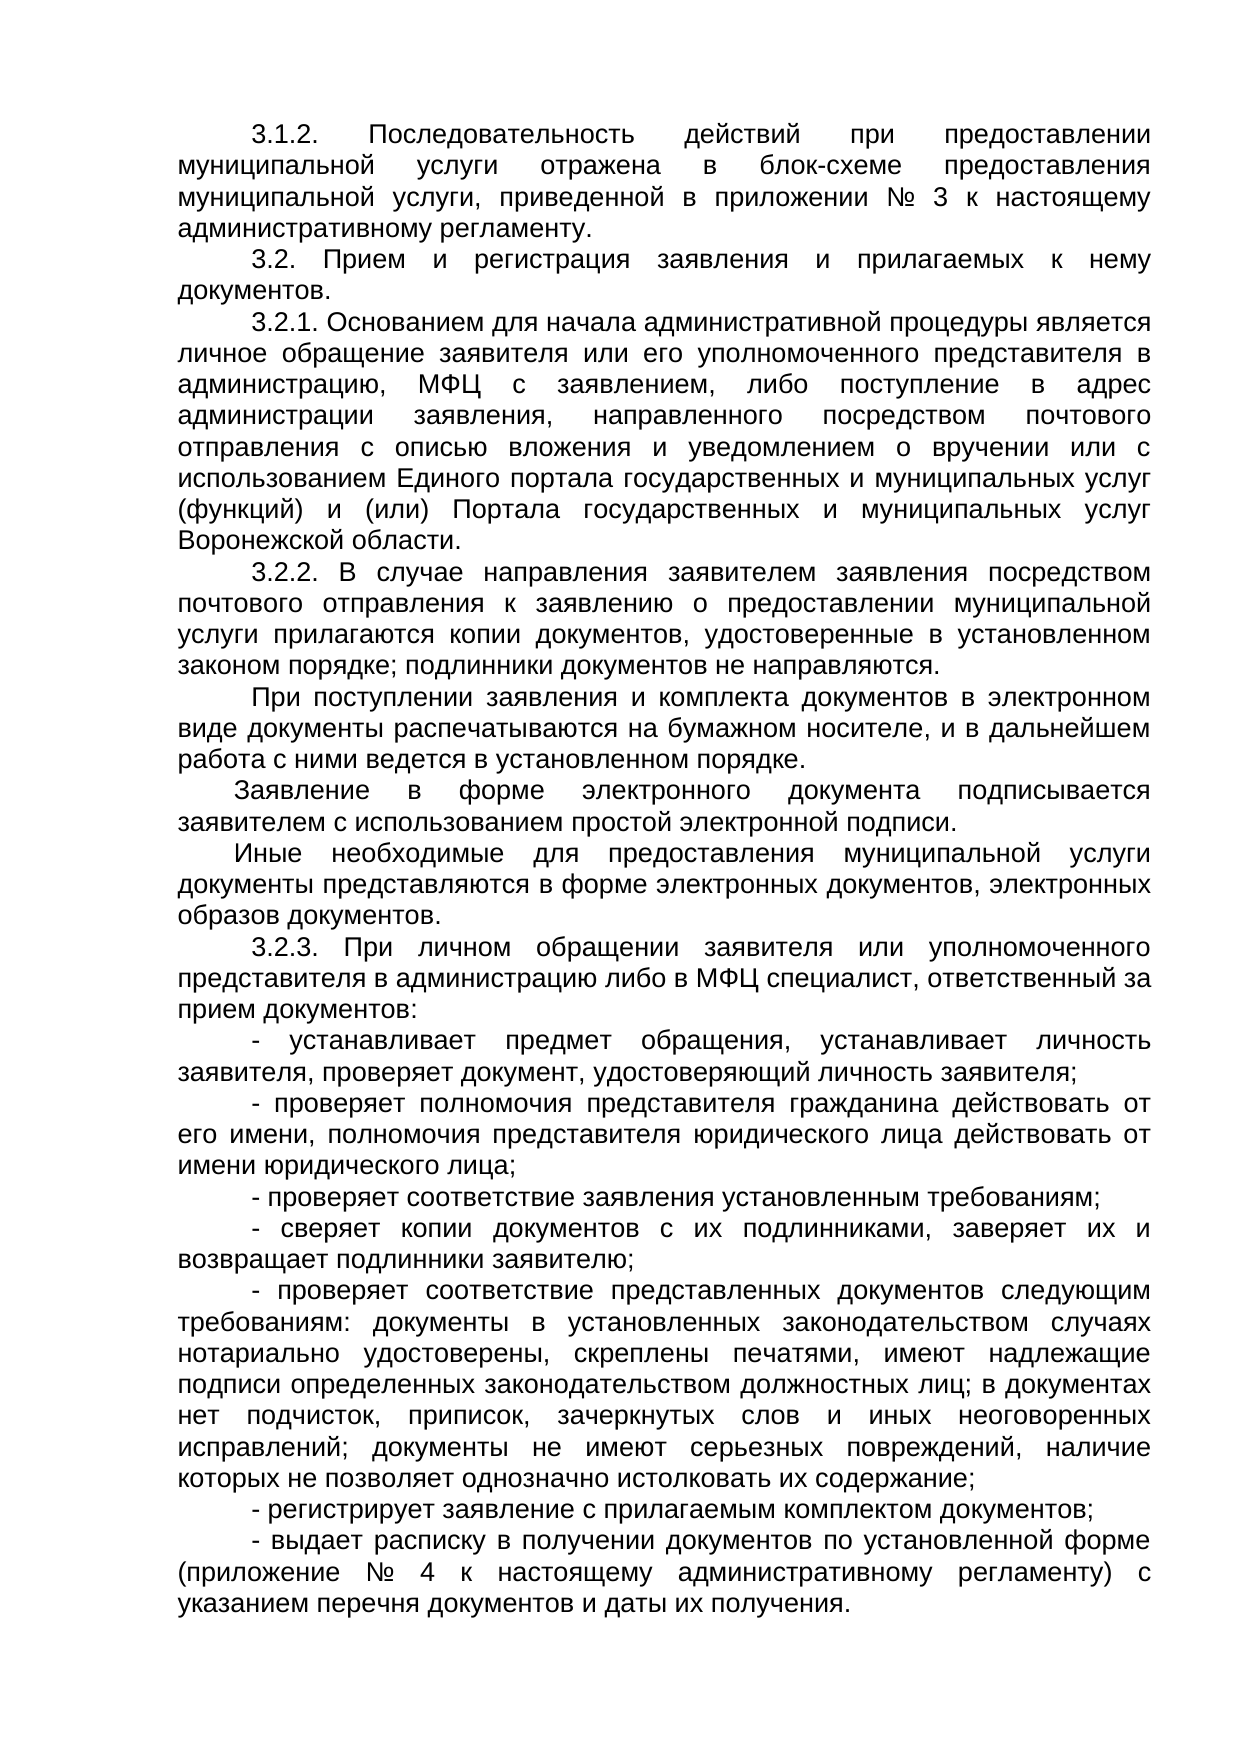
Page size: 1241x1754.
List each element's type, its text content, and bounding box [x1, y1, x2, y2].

text 3.2.3. При личном обращении заявителя или уполномоченного представителя в администрацию либо в МФЦ специалист, ответственный за прием документов: [177, 931, 1152, 1024]
text - выдает расписку в получении документов по установленной форме (приложение № 4 к настоящему административному регламенту) с указанием перечня документов и даты их получения. [177, 1524, 1152, 1618]
text - проверяет соответствие заявления установленным требованиям; [177, 1181, 1152, 1212]
text Заявление в форме электронного документа подписывается заявителем с использованием простой электронной подписи. [177, 774, 1152, 837]
text - сверяет копии документов с их подлинниками, заверяет их и возвращает подлинники заявителю; [177, 1212, 1152, 1274]
text 3.1.2. Последовательность действий при предоставлении муниципальной услуги отражена в блок-схеме предоставления муниципальной услуги, приведенной в приложении № 3 к настоящему административному регламенту. [177, 118, 1152, 243]
text - проверяет соответствие представленных документов следующим требованиям: документы в установленных законодательством случаях нотариально удостоверены, скреплены печатями, имеют надлежащие подписи определенных законодательством должностных лиц; в документах нет подчисток, приписок, зачеркнутых слов и иных неоговоренных исправлений; документы не имеют серьезных повреждений, наличие которых не позволяет однозначно истолковать их содержание; [177, 1274, 1152, 1493]
text 3.2.1. Основанием для начала административной процедуры является личное обращение заявителя или его уполномоченного представителя в администрацию, МФЦ с заявлением, либо поступление в адрес администрации заявления, направленного посредством почтового отправления с описью вложения и уведомлением о вручении или с использованием Единого портала государственных и муниципальных услуг (функций) и (или) Портала государственных и муниципальных услуг Воронежской области. [177, 306, 1152, 556]
text 3.2. Прием и регистрация заявления и прилагаемых к нему документов. [177, 243, 1152, 306]
text - устанавливает предмет обращения, устанавливает личность заявителя, проверяет документ, удостоверяющий личность заявителя; [177, 1024, 1152, 1087]
text 3.2.2. В случае направления заявителем заявления посредством почтового отправления к заявлению о предоставлении муниципальной услуги прилагаются копии документов, удостоверенные в установленном законом порядке; подлинники документов не направляются. [177, 556, 1152, 681]
text При поступлении заявления и комплекта документов в электронном виде документы распечатываются на бумажном носителе, и в дальнейшем работа с ними ведется в установленном порядке. [177, 681, 1152, 774]
text Иные необходимые для предоставления муниципальной услуги документы представляются в форме электронных документов, электронных образов документов. [177, 837, 1152, 931]
text - регистрирует заявление с прилагаемым комплектом документов; [177, 1493, 1152, 1524]
text - проверяет полномочия представителя гражданина действовать от его имени, полномочия представителя юридического лица действовать от имени юридического лица; [177, 1087, 1152, 1181]
